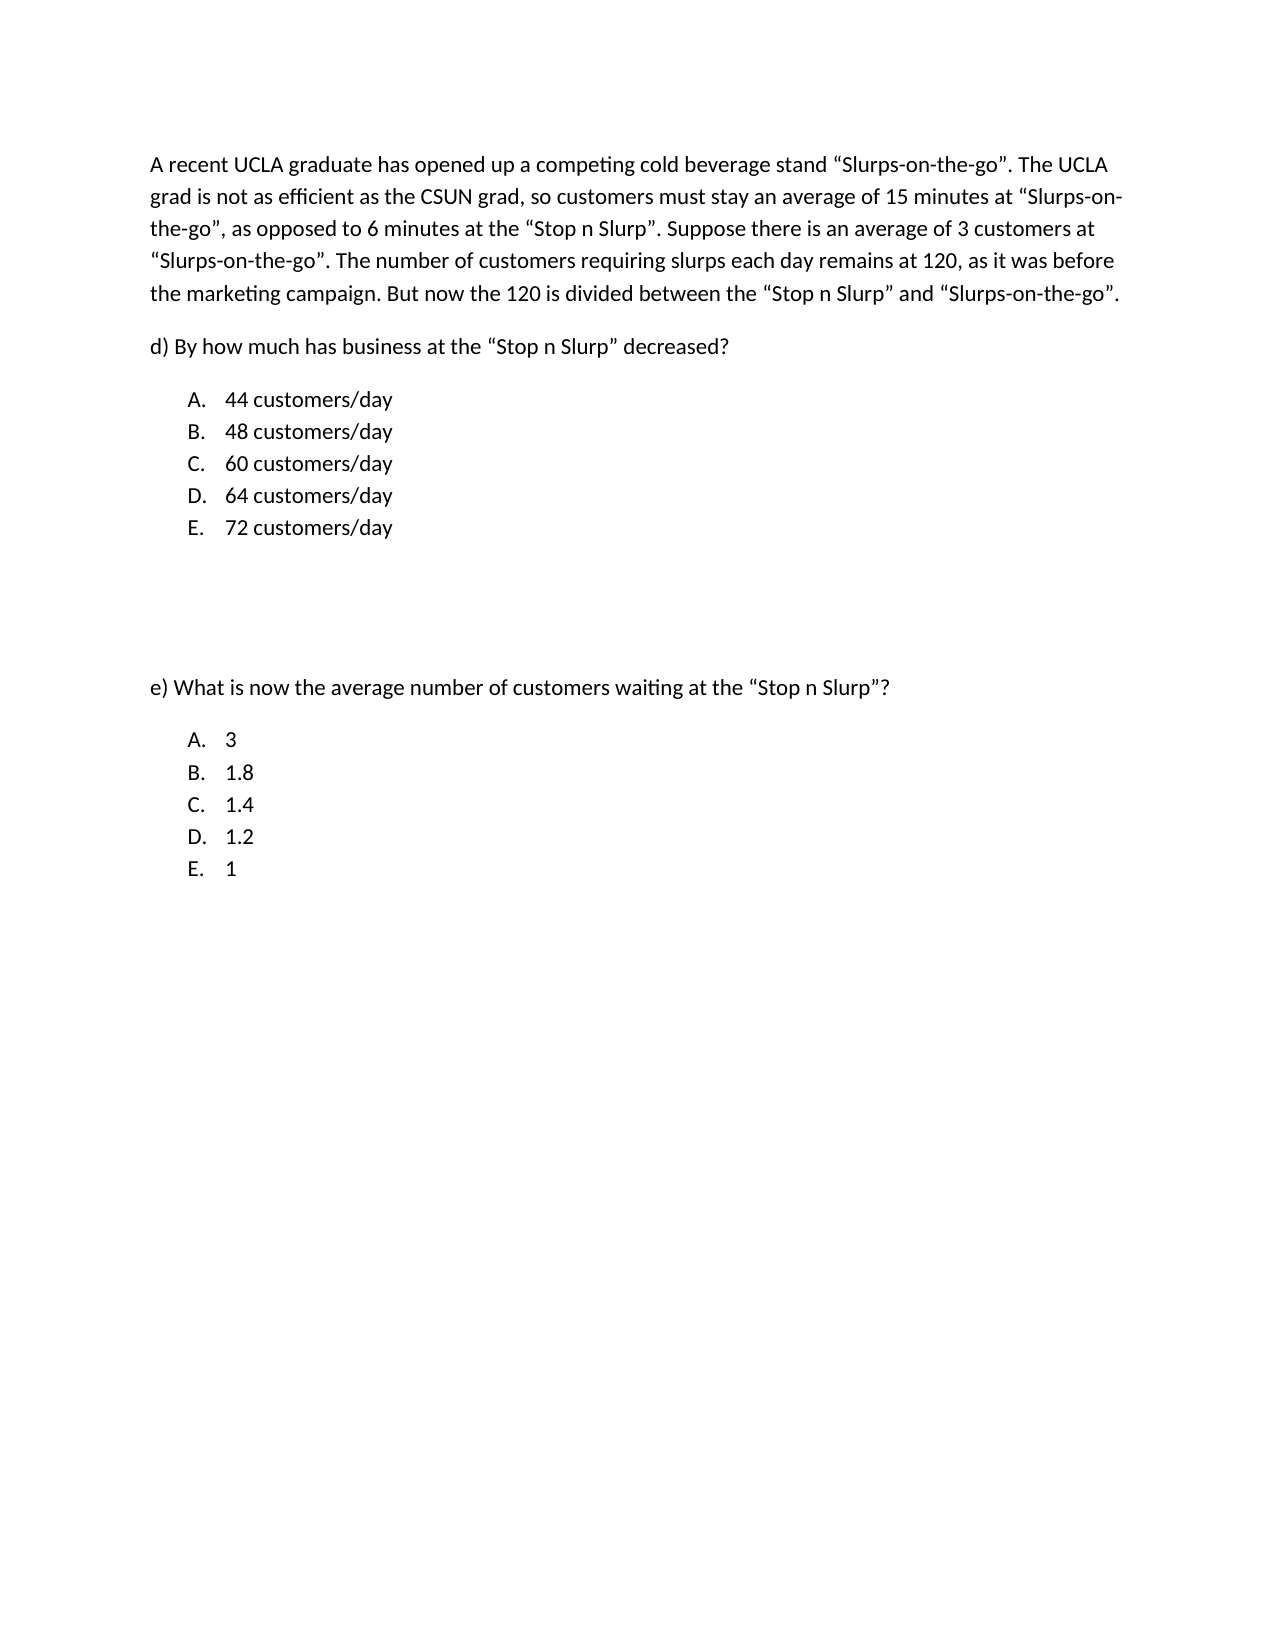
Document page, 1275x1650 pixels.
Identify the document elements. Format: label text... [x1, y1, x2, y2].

list 1.2 [187, 822, 1125, 850]
list 1 [187, 854, 1125, 882]
list 3 [187, 726, 1125, 754]
list 64 customers/day [187, 481, 1125, 509]
list 48 customers/day [187, 417, 1125, 445]
list 1.8 [187, 758, 1125, 786]
list 72 customers/day [187, 513, 1125, 542]
text d) By how much has business at the “Stop n Slurp” decreased? [150, 332, 1125, 360]
list 44 customers/day [187, 385, 1125, 413]
text A recent UCLA graduate has opened up a competing cold beverage stand “Slurps-on-the-go”. The UCLA grad is not as efficient as the CSUN grad, so customers must stay an average of 15 minutes at “Slurps-on-the-go”, as opposed to 6 minutes at the “Stop n Slurp”. Suppose there is an average of 3 customers at “Slurps-on-the-go”. The number of customers requiring slurps each day remains at 120, as it was before the marketing campaign. But now the 120 is divided between the “Stop n Slurp” and “Slurps-on-the-go”. [150, 150, 1125, 307]
list 60 customers/day [187, 449, 1125, 477]
list 1.4 [187, 790, 1125, 818]
text e) What is now the average number of customers waiting at the “Stop n Slurp”? [150, 673, 1125, 701]
